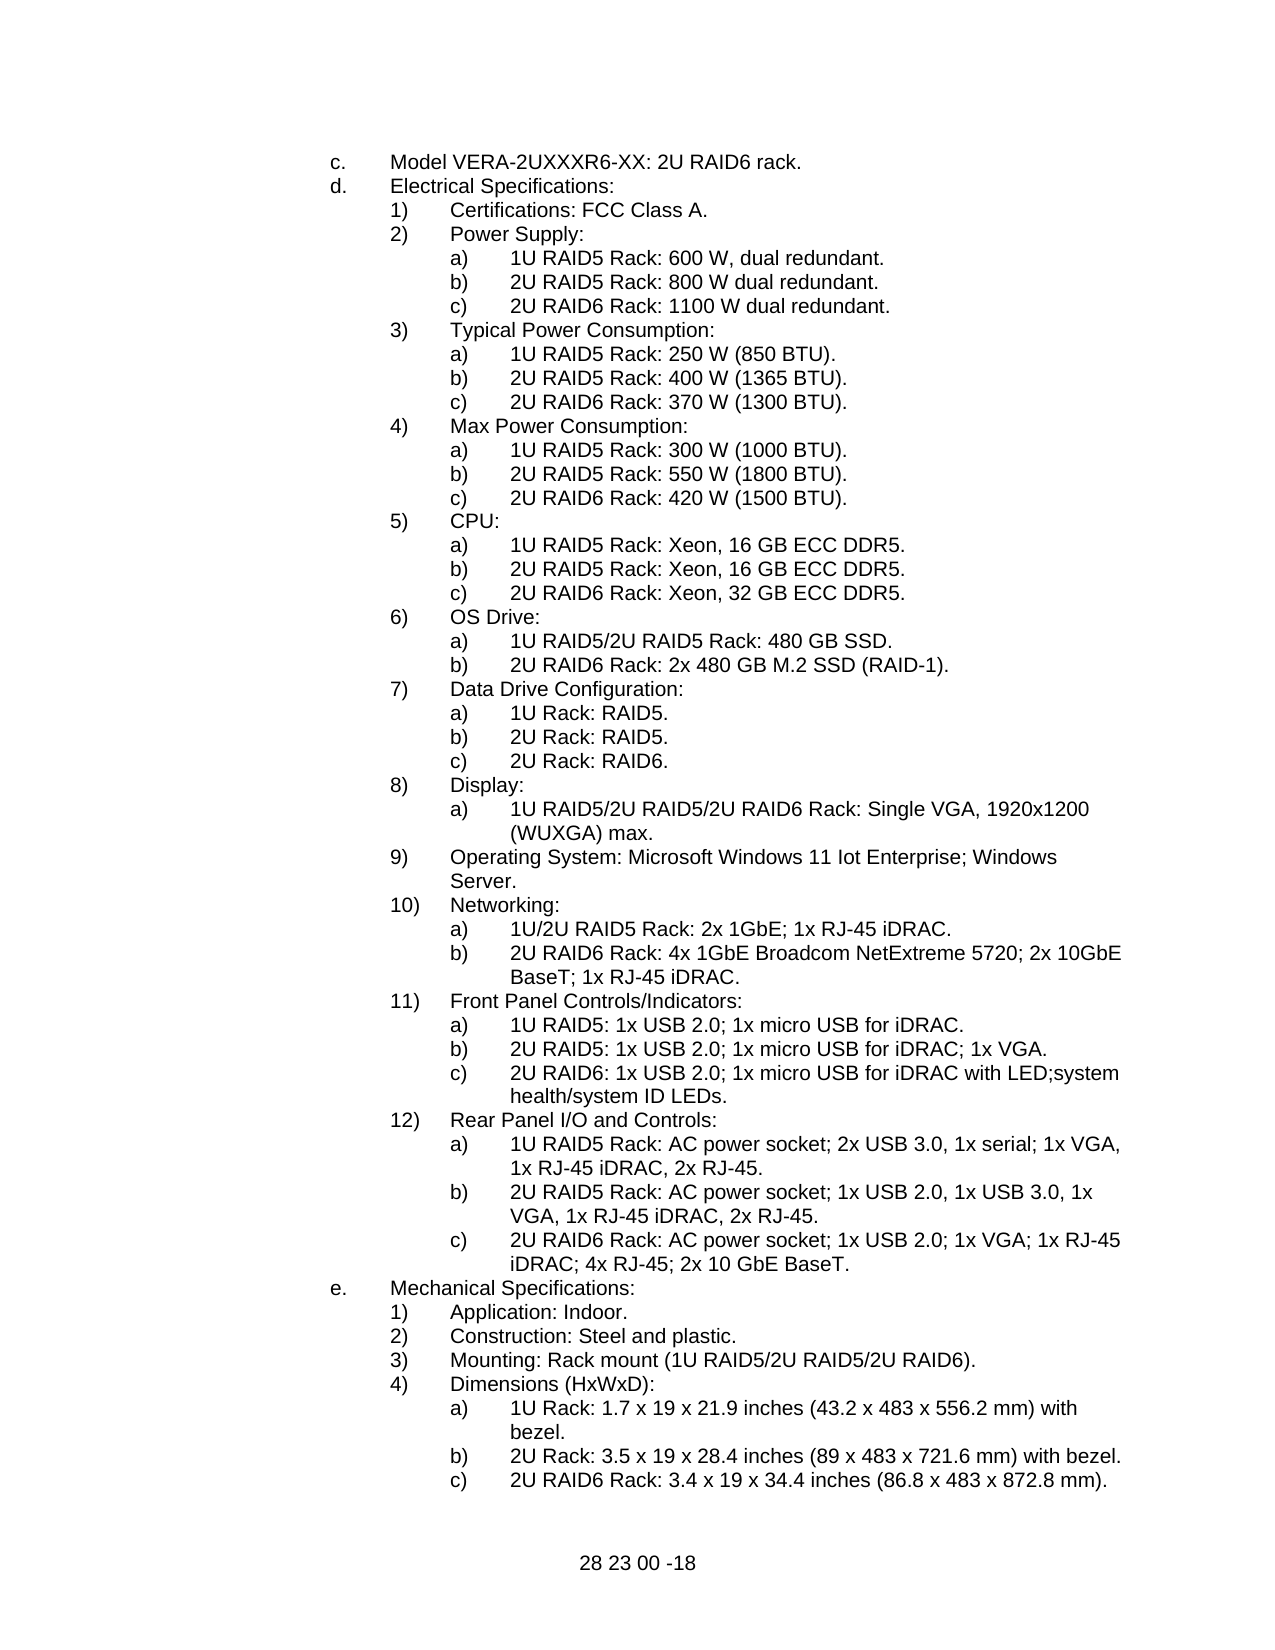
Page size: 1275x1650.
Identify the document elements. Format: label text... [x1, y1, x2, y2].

list 2U RAID6: 1x USB 2.0; 1x micro USB for iDRAC with LED;system health/system ID LEDs. [450, 1060, 1125, 1108]
list 2U RAID5 Rack: 800 W dual redundant. [450, 270, 1125, 294]
list 2U RAID5 Rack: AC power socket; 1x USB 2.0, 1x USB 3.0, 1x VGA, 1x RJ-45 iDRAC, 2x RJ-45. [450, 1180, 1125, 1228]
list 2U RAID5 Rack: 550 W (1800 BTU). [450, 461, 1125, 485]
list 1U RAID5 Rack: AC power socket; 2x USB 3.0, 1x serial; 1x VGA, 1x RJ-45 iDRAC, 2x RJ-45. [450, 1132, 1125, 1180]
list 2U RAID5: 1x USB 2.0; 1x micro USB for iDRAC; 1x VGA. [450, 1036, 1125, 1060]
list 2U RAID5 Rack: Xeon, 16 GB ECC DDR5. [450, 557, 1125, 581]
list 1U/2U RAID5 Rack: 2x 1GbE; 1x RJ-45 iDRAC. [450, 917, 1125, 941]
list 2U RAID6 Rack: 420 W (1500 BTU). [450, 485, 1125, 509]
list 2U RAID6 Rack: 4x 1GbE Broadcom NetExtreme 5720; 2x 10GbE BaseT; 1x RJ-45 iDRAC. [450, 941, 1125, 988]
list 2U RAID6 Rack: 1100 W dual redundant. [450, 294, 1125, 318]
list Dimensions (HxWxD): [390, 1372, 1125, 1396]
list 1U RAID5 Rack: Xeon, 16 GB ECC DDR5. [450, 533, 1125, 557]
list Power Supply: [390, 222, 1125, 246]
list 1U RAID5 Rack: 600 W, dual redundant. [450, 246, 1125, 270]
list Mounting: Rack mount (1U RAID5/2U RAID5/2U RAID6). [390, 1348, 1125, 1372]
list 2U Rack: 3.5 x 19 x 28.4 inches (89 x 483 x 721.6 mm) with bezel. [450, 1444, 1125, 1468]
list 1U Rack: RAID5. [450, 701, 1125, 725]
list 2U RAID5 Rack: 400 W (1365 BTU). [450, 366, 1125, 389]
list 1U Rack: 1.7 x 19 x 21.9 inches (43.2 x 483 x 556.2 mm) with bezel. [450, 1396, 1125, 1444]
list Front Panel Controls/Indicators: [390, 988, 1125, 1012]
list 2U RAID6 Rack: Xeon, 32 GB ECC DDR5. [450, 581, 1125, 605]
list 1U RAID5 Rack: 250 W (850 BTU). [450, 342, 1125, 366]
list Model VERA-2UXXXR6-XX: 2U RAID6 rack. [330, 150, 1125, 174]
list 2U Rack: RAID6. [450, 749, 1125, 773]
list 1U RAID5: 1x USB 2.0; 1x micro USB for iDRAC. [450, 1012, 1125, 1036]
list 2U RAID6 Rack: 3.4 x 19 x 34.4 inches (86.8 x 483 x 872.8 mm). [450, 1468, 1125, 1492]
list Data Drive Configuration: [390, 677, 1125, 701]
list Networking: [390, 893, 1125, 917]
list OS Drive: [390, 605, 1125, 629]
list 2U RAID6 Rack: AC power socket; 1x USB 2.0; 1x VGA; 1x RJ-45 iDRAC; 4x RJ-45; 2x 10 GbE BaseT. [450, 1228, 1125, 1276]
list Display: [390, 773, 1125, 797]
list Typical Power Consumption: [390, 318, 1125, 342]
list Electrical Specifications: [330, 174, 1125, 198]
list 2U RAID6 Rack: 370 W (1300 BTU). [450, 389, 1125, 413]
list 1U RAID5/2U RAID5 Rack: 480 GB SSD. [450, 629, 1125, 653]
list Mechanical Specifications: [330, 1276, 1125, 1300]
list 1U RAID5/2U RAID5/2U RAID6 Rack: Single VGA, 1920x1200 (WUXGA) max. [450, 797, 1125, 845]
list Application: Indoor. [390, 1300, 1125, 1324]
list 2U RAID6 Rack: 2x 480 GB M.2 SSD (RAID-1). [450, 653, 1125, 677]
list 2U Rack: RAID5. [450, 725, 1125, 749]
list Construction: Steel and plastic. [390, 1324, 1125, 1348]
list Certifications: FCC Class A. [390, 198, 1125, 222]
list 1U RAID5 Rack: 300 W (1000 BTU). [450, 437, 1125, 461]
list Max Power Consumption: [390, 413, 1125, 437]
list CPU: [390, 509, 1125, 533]
list Rear Panel I/O and Controls: [390, 1108, 1125, 1132]
list Operating System: Microsoft Windows 11 Iot Enterprise; Windows Server. [390, 845, 1125, 893]
